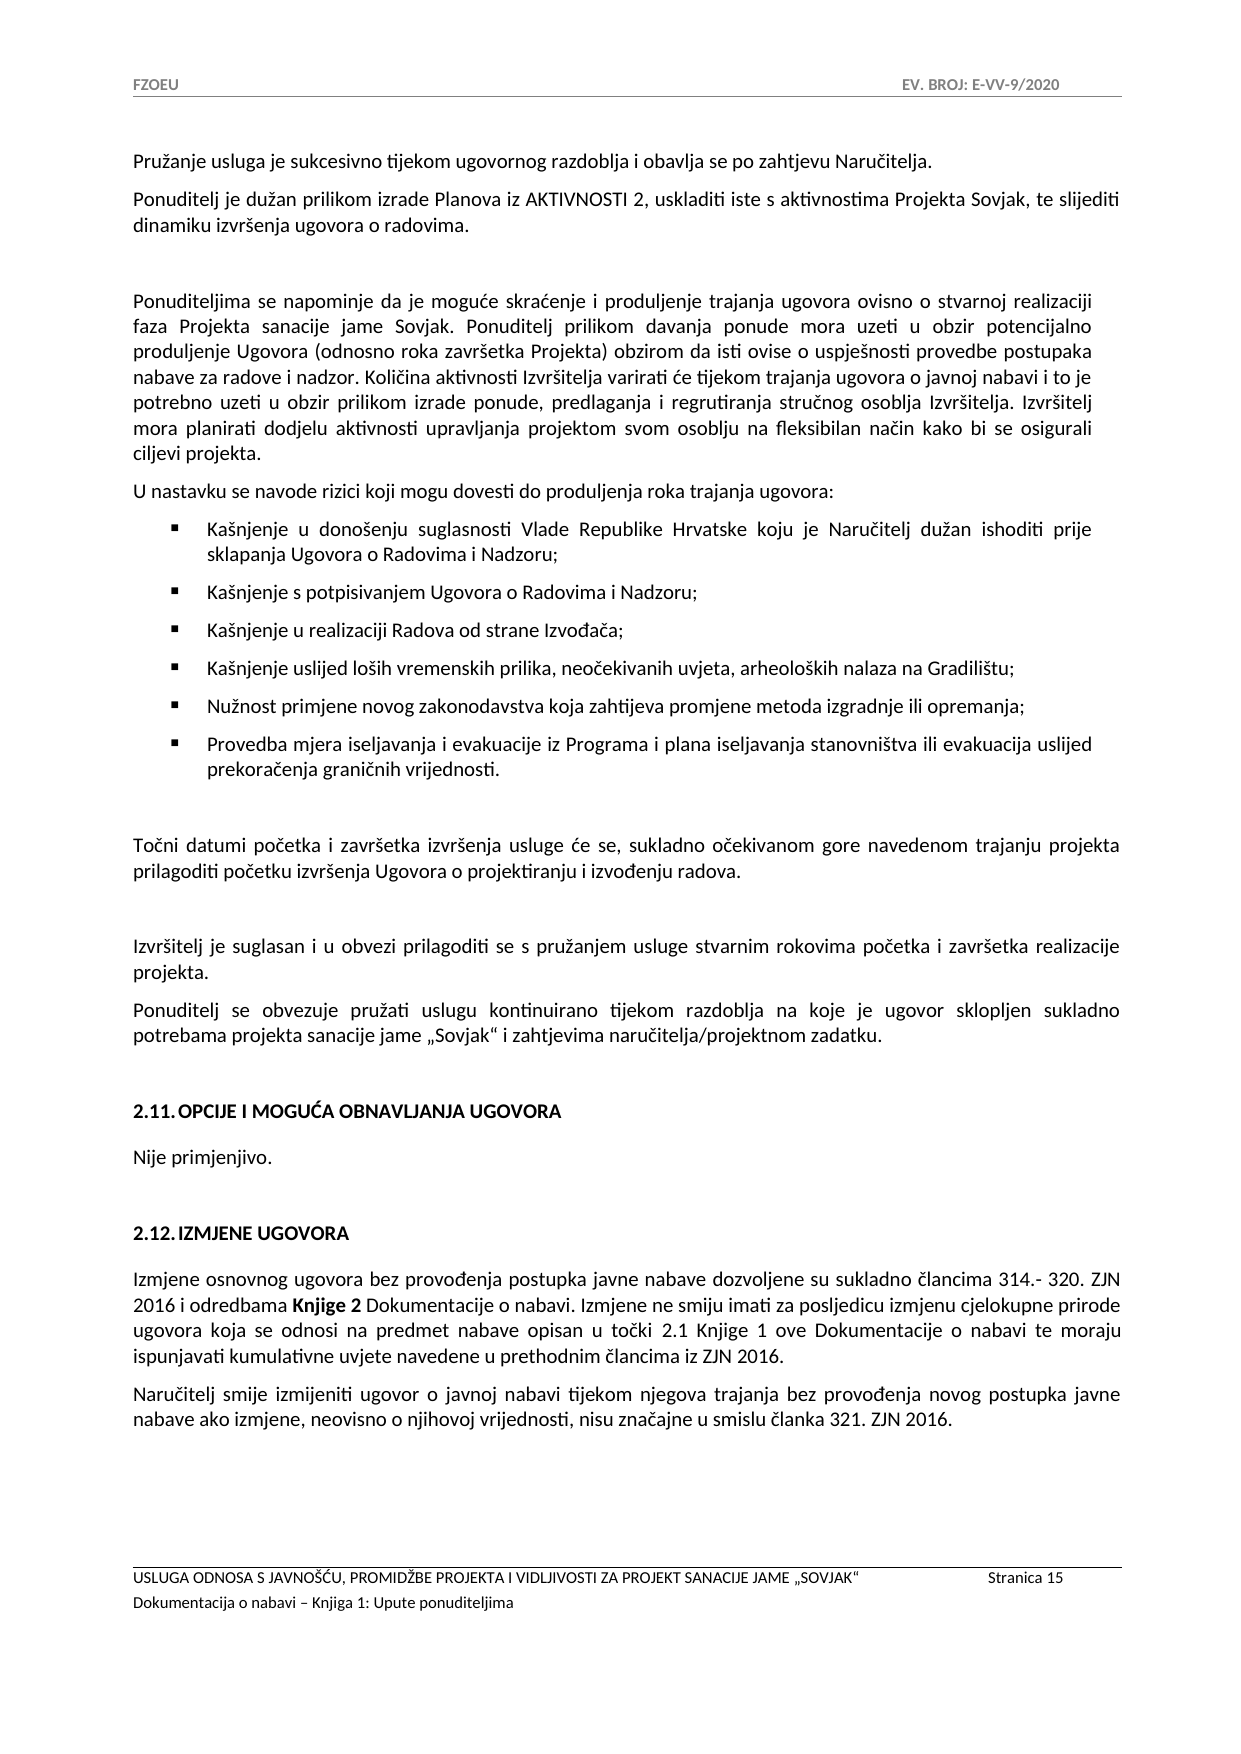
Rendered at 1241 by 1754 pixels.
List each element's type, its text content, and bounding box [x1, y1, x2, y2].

text Izvršitelj je suglasan i u obvezi prilagoditi se s pružanjem usluge stvarnim rokovima početka i završetka realizacije projekta. [133, 934, 1122, 984]
text Ponuditeljima se napominje da je moguće skraćenje i produljenje trajanja ugovora ovisno o stvarnoj realizaciji faza Projekta sanacije jame Sovjak. Ponuditelj prilikom davanja ponude mora uzeti u obzir potencijalno produljenje Ugovora (odnosno roka završetka Projekta) obzirom da isti ovise o uspješnosti provedbe postupaka nabave za radove i nadzor. Količina aktivnosti Izvršitelja varirati će tijekom trajanja ugovora o javnoj nabavi i to je potrebno uzeti u obzir prilikom izrade ponude, predlaganja i regrutiranja stručnog osoblja Izvršitelja. Izvršitelj mora planirati dodjelu aktivnosti upravljanja projektom svom osoblju na fleksibilan način kako bi se osigurali ciljevi projekta. [133, 288, 1094, 466]
text U nastavku se navode rizici koji mogu dovesti do produljenja roka trajanja ugovora: [133, 478, 1094, 504]
text Nije primjenjivo. [133, 1144, 1122, 1170]
text Izmjene osnovnog ugovora bez provođenja postupka javne nabave dozvoljene su sukladno člancima 314.- 320. ZJN 2016 i odredbama Knjige 2 Dokumentacije o nabavi. Izmjene ne smiju imati za posljedicu izmjenu cjelokupne prirode ugovora koja se odnosi na predmet nabave opisan u točki 2.1 Knjige 1 ove Dokumentacije o nabavi te moraju ispunjavati kumulativne uvjete navedene u prethodnim člancima iz ZJN 2016. [133, 1267, 1122, 1368]
list Provedba mjera iseljavanja i evakuacije iz Programa i plana iseljavanja stanovništva ili evakuacija uslijed prekoračenja graničnih vrijednosti. [169, 731, 1094, 782]
list Kašnjenje uslijed loših vremenskih prilika, neočekivanih uvjeta, arheoloških nalaza na Gradilištu; [169, 655, 1094, 681]
text Ponuditelj je dužan prilikom izrade Planova iz AKTIVNOSTI 2, uskladiti iste s aktivnostima Projekta Sovjak, te slijediti dinamiku izvršenja ugovora o radovima. [133, 187, 1122, 237]
list Kašnjenje u donošenju suglasnosti Vlade Republike Hrvatske koju je Naručitelj dužan ishoditi prije sklapanja Ugovora o Radovima i Nadzoru; [169, 516, 1094, 567]
text Naručitelj smije izmijeniti ugovor o javnoj nabavi tijekom njegova trajanja bez provođenja novog postupka javne nabave ako izmjene, neovisno o njihovoj vrijednosti, nisu značajne u smislu članka 321. ZJN 2016. [133, 1381, 1122, 1432]
text izmjene ugovora [133, 1220, 1122, 1246]
list Kašnjenje u realizaciji Radova od strane Izvođača; [169, 617, 1094, 643]
text Točni datumi početka i završetka izvršenja usluge će se, sukladno očekivanom gore navedenom trajanju projekta prilagoditi početku izvršenja Ugovora o projektiranju i izvođenju radova. [133, 832, 1122, 883]
text Opcije i moguća obnavljanja ugovora [133, 1098, 1122, 1124]
list Nužnost primjene novog zakonodavstva koja zahtijeva promjene metoda izgradnje ili opremanja; [169, 693, 1094, 719]
text Ponuditelj se obvezuje pružati uslugu kontinuirano tijekom razdoblja na koje je ugovor sklopljen sukladno potrebama projekta sanacije jame „Sovjak“ i zahtjevima naručitelja/projektnom zadatku. [133, 997, 1122, 1048]
text Pružanje usluga je sukcesivno tijekom ugovornog razdoblja i obavlja se po zahtjevu Naručitelja. [133, 149, 1122, 174]
list Kašnjenje s potpisivanjem Ugovora o Radovima i Nadzoru; [169, 579, 1094, 605]
